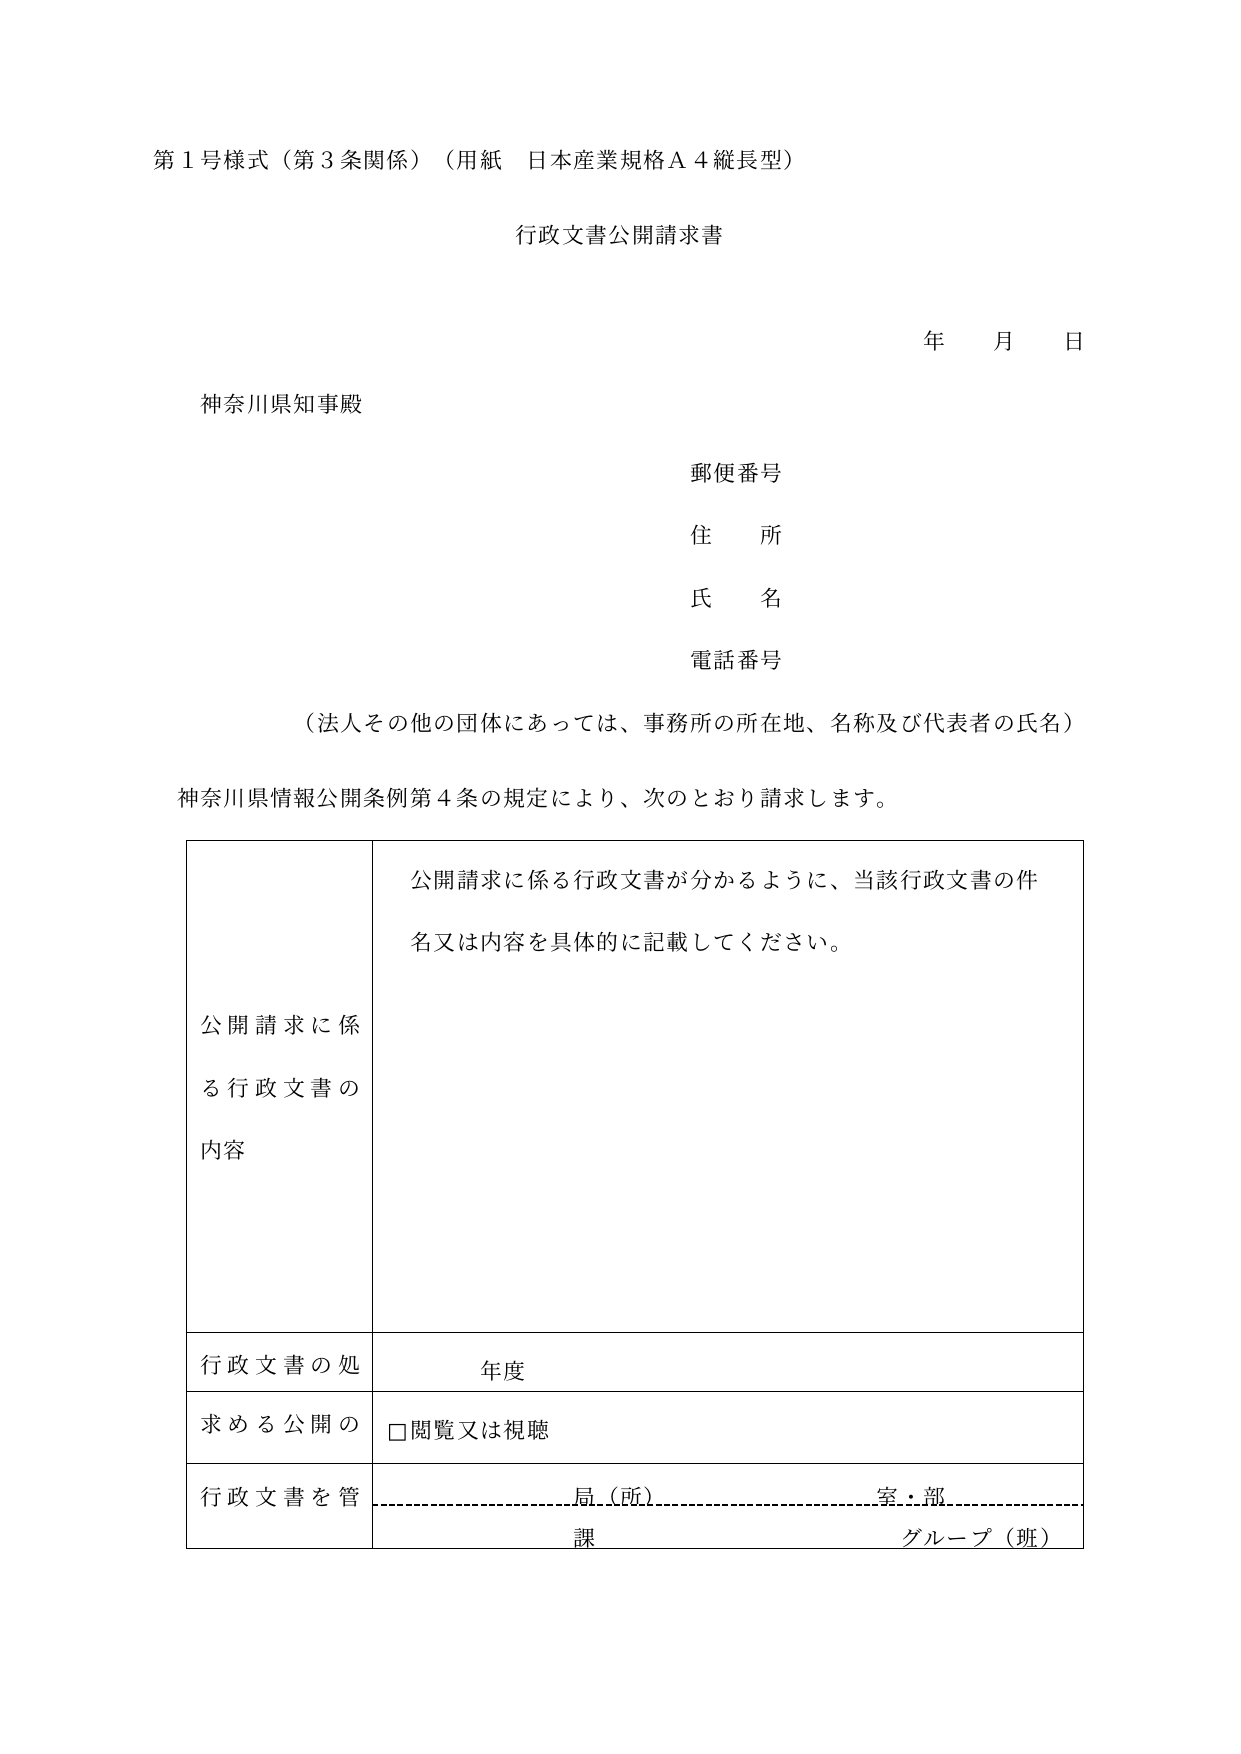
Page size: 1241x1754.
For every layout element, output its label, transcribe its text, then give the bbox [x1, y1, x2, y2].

table_cell 課 グループ（班） [373, 1504, 1083, 1547]
table_header 公開請求に係る行政文書の内容 [187, 841, 372, 1332]
table_header 公開請求に係る行政文書が分かるように、当該行政文書の件名又は内容を具体的に記載してください。 [373, 841, 1083, 1332]
text 第１号様式（第３条関係）（用紙 日本産業規格Ａ４縦長型） [153, 128, 1087, 190]
table_cell 求める公開の実施の方法等 [187, 1392, 372, 1463]
table_cell 行政文書を管理している室課所 [187, 1464, 372, 1547]
table_cell 局（所） 室・部 [373, 1464, 1083, 1504]
text （法人その他の団体にあっては、事務所の所在地、名称及び代表者の氏名） [153, 690, 1087, 753]
text 行政文書公開請求書自己情報の開示請求書 [153, 203, 1087, 265]
text 郵便番号 [153, 440, 1087, 503]
table_cell 年度 [373, 1333, 1083, 1391]
text 神奈川県知事殿 [153, 372, 1087, 434]
text 電話番号 [153, 628, 1087, 690]
text 神奈川県情報公開条例第４条の規定により、次のとおり請求します。 [153, 765, 1087, 828]
table_cell □閲覧又は視聴 □写し又は複写した物の交付（□郵送を希望） [373, 1392, 1083, 1463]
text 氏 名 [153, 565, 1087, 628]
text 年 月 日 [153, 309, 1087, 372]
text 住 所 [153, 503, 1087, 565]
table_cell 行政文書の処理年度 [187, 1333, 372, 1391]
